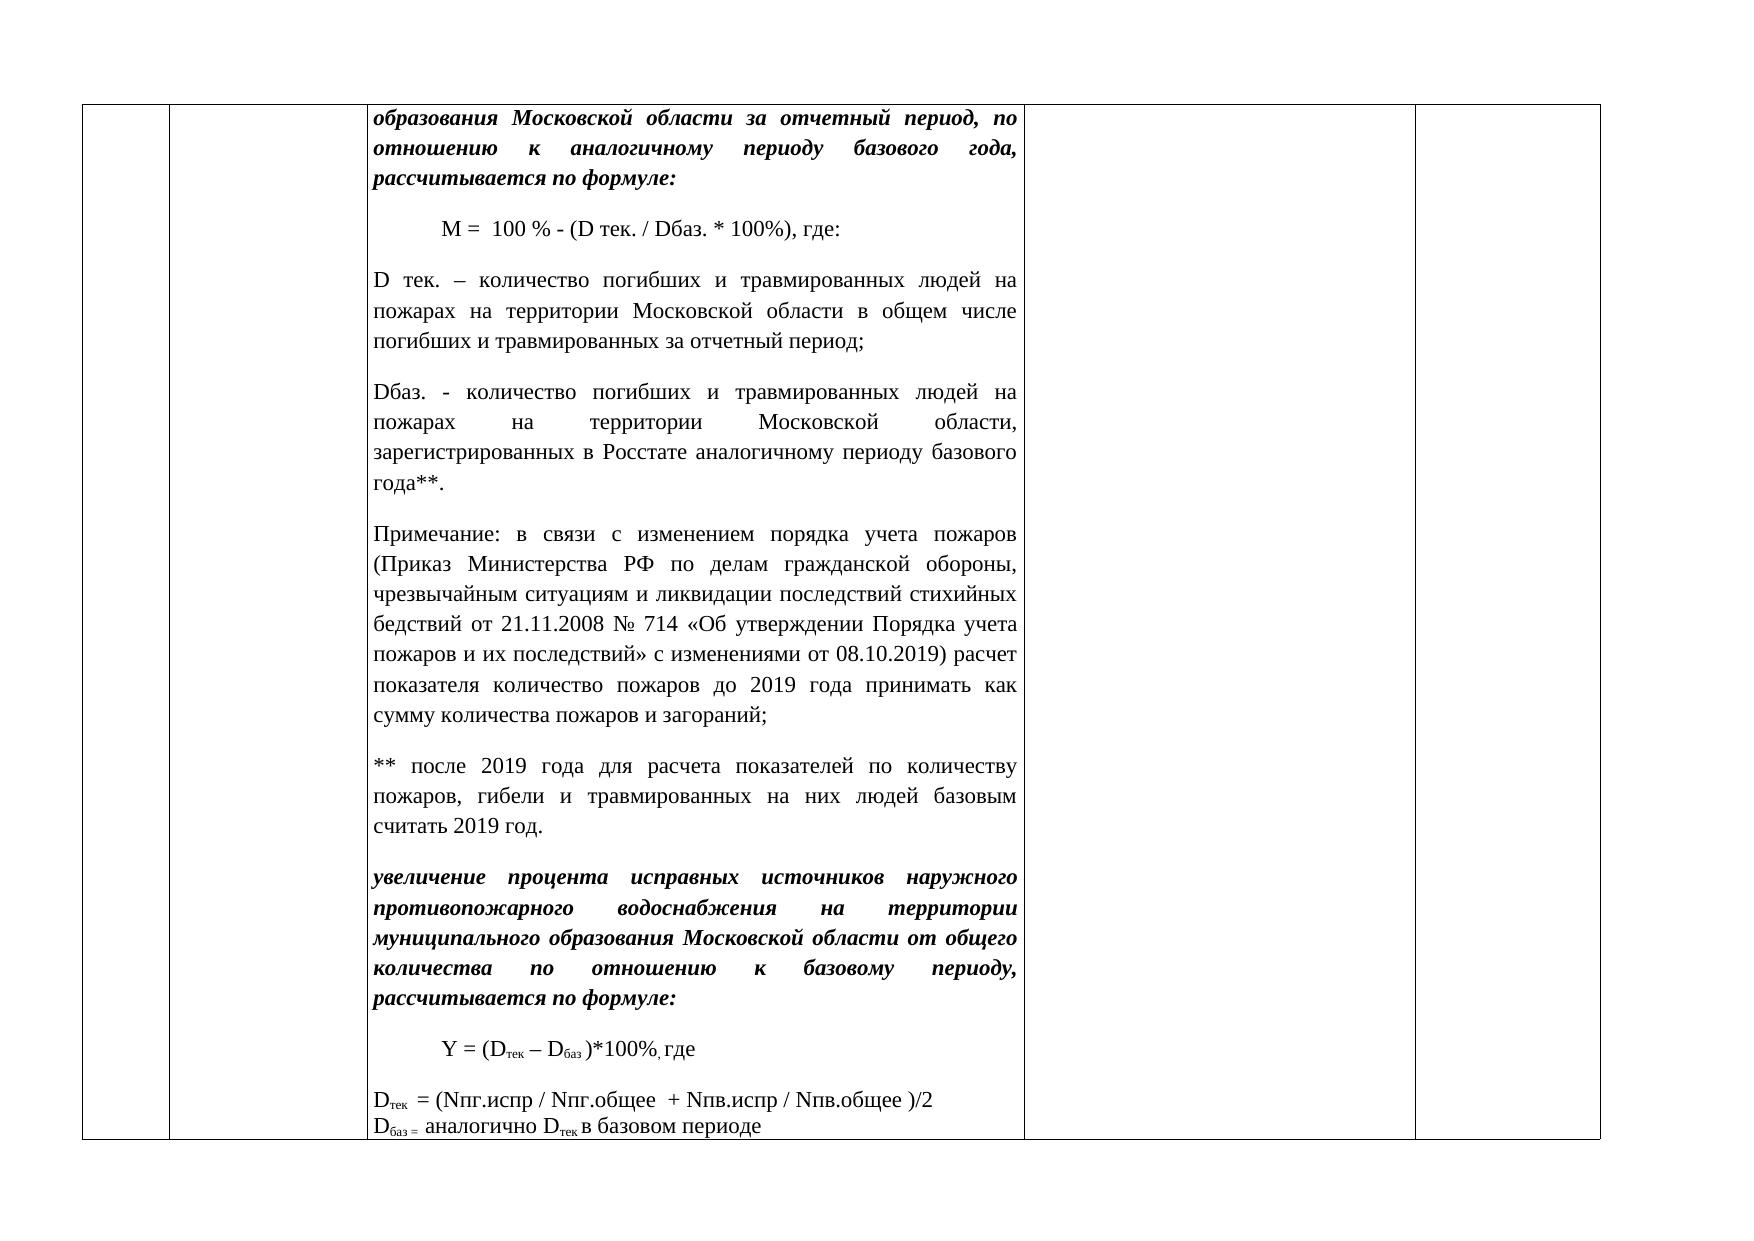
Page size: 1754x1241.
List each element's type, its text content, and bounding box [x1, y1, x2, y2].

table_cell 1 [83, 105, 169, 1139]
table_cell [368, 105, 1024, 1139]
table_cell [1025, 105, 1415, 1139]
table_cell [170, 105, 367, 1139]
table_cell [1416, 105, 1600, 1139]
